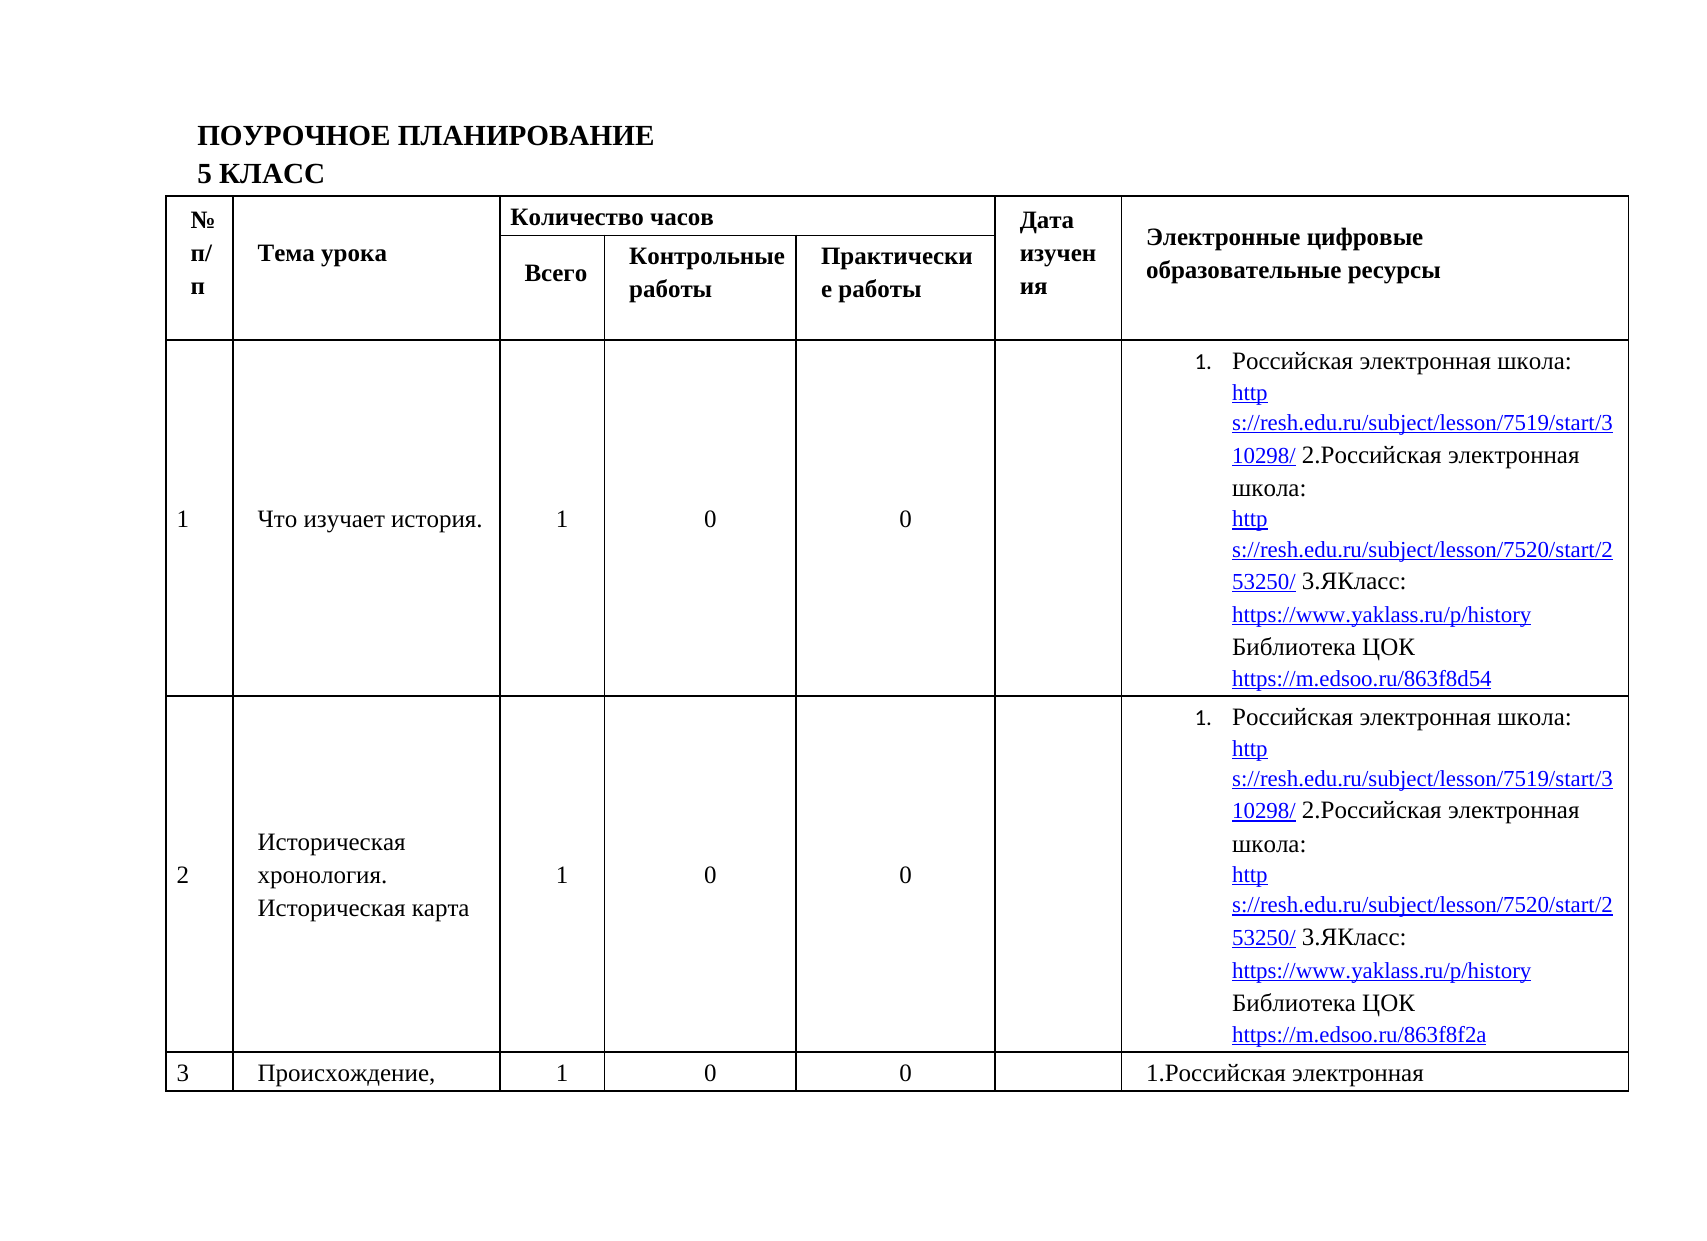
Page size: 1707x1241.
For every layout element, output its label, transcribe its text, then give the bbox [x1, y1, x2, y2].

table_cell 1 [167, 341, 232, 695]
table_cell 0 [797, 697, 994, 1051]
table_cell 3 [167, 1053, 232, 1090]
table_cell 0 [605, 1053, 795, 1090]
table_cell Что изучает история. [234, 341, 499, 695]
table_cell 2 [167, 697, 232, 1051]
table_cell Российская электронная школа: https://resh.edu.ru/subject/lesson/7519/start/310298/ 2.Российская электронная школа: https://resh.edu.ru/subject/lesson/7520/start/253250/ 3.ЯКласс: https://www.yaklass.ru/p/history Библиотека ЦОК https://m.edsoo.ru/863f8d54 [1122, 341, 1628, 695]
table_cell 0 [797, 1053, 994, 1090]
table_cell [996, 697, 1121, 1051]
table_header Дата изучения [996, 197, 1121, 339]
table_cell [996, 341, 1121, 695]
table_cell 0 [605, 341, 795, 695]
table_cell Историческая хронология. Историческая карта [234, 697, 499, 1051]
table_cell Всего [501, 236, 604, 339]
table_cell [1122, 1053, 1628, 1090]
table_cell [234, 1053, 499, 1090]
table_cell 1 [501, 341, 604, 695]
table_cell 0 [797, 341, 994, 695]
table_cell 0 [605, 697, 795, 1051]
table_cell Практические работы [797, 236, 994, 339]
table_cell Российская электронная школа: https://resh.edu.ru/subject/lesson/7519/start/310298/ 2.Российская электронная школа: https://resh.edu.ru/subject/lesson/7520/start/253250/ 3.ЯКласс: https://www.yaklass.ru/p/history Библиотека ЦОК https://m.edsoo.ru/863f8f2a [1122, 697, 1628, 1051]
table_header Количество часов [501, 197, 994, 234]
text 5 КЛАСС [190, 157, 1618, 190]
table_cell [996, 1053, 1121, 1090]
table_cell 1 [501, 1053, 604, 1090]
text ПОУРОЧНОЕ ПЛАНИРОВАНИЕ [190, 118, 1618, 152]
table_header Электронные цифровые образовательные ресурсы [1122, 197, 1628, 339]
table_header Тема урока [234, 197, 499, 339]
table_cell Контрольные работы [605, 236, 795, 339]
table_header № п/п [167, 197, 232, 339]
table_cell 1 [501, 697, 604, 1051]
